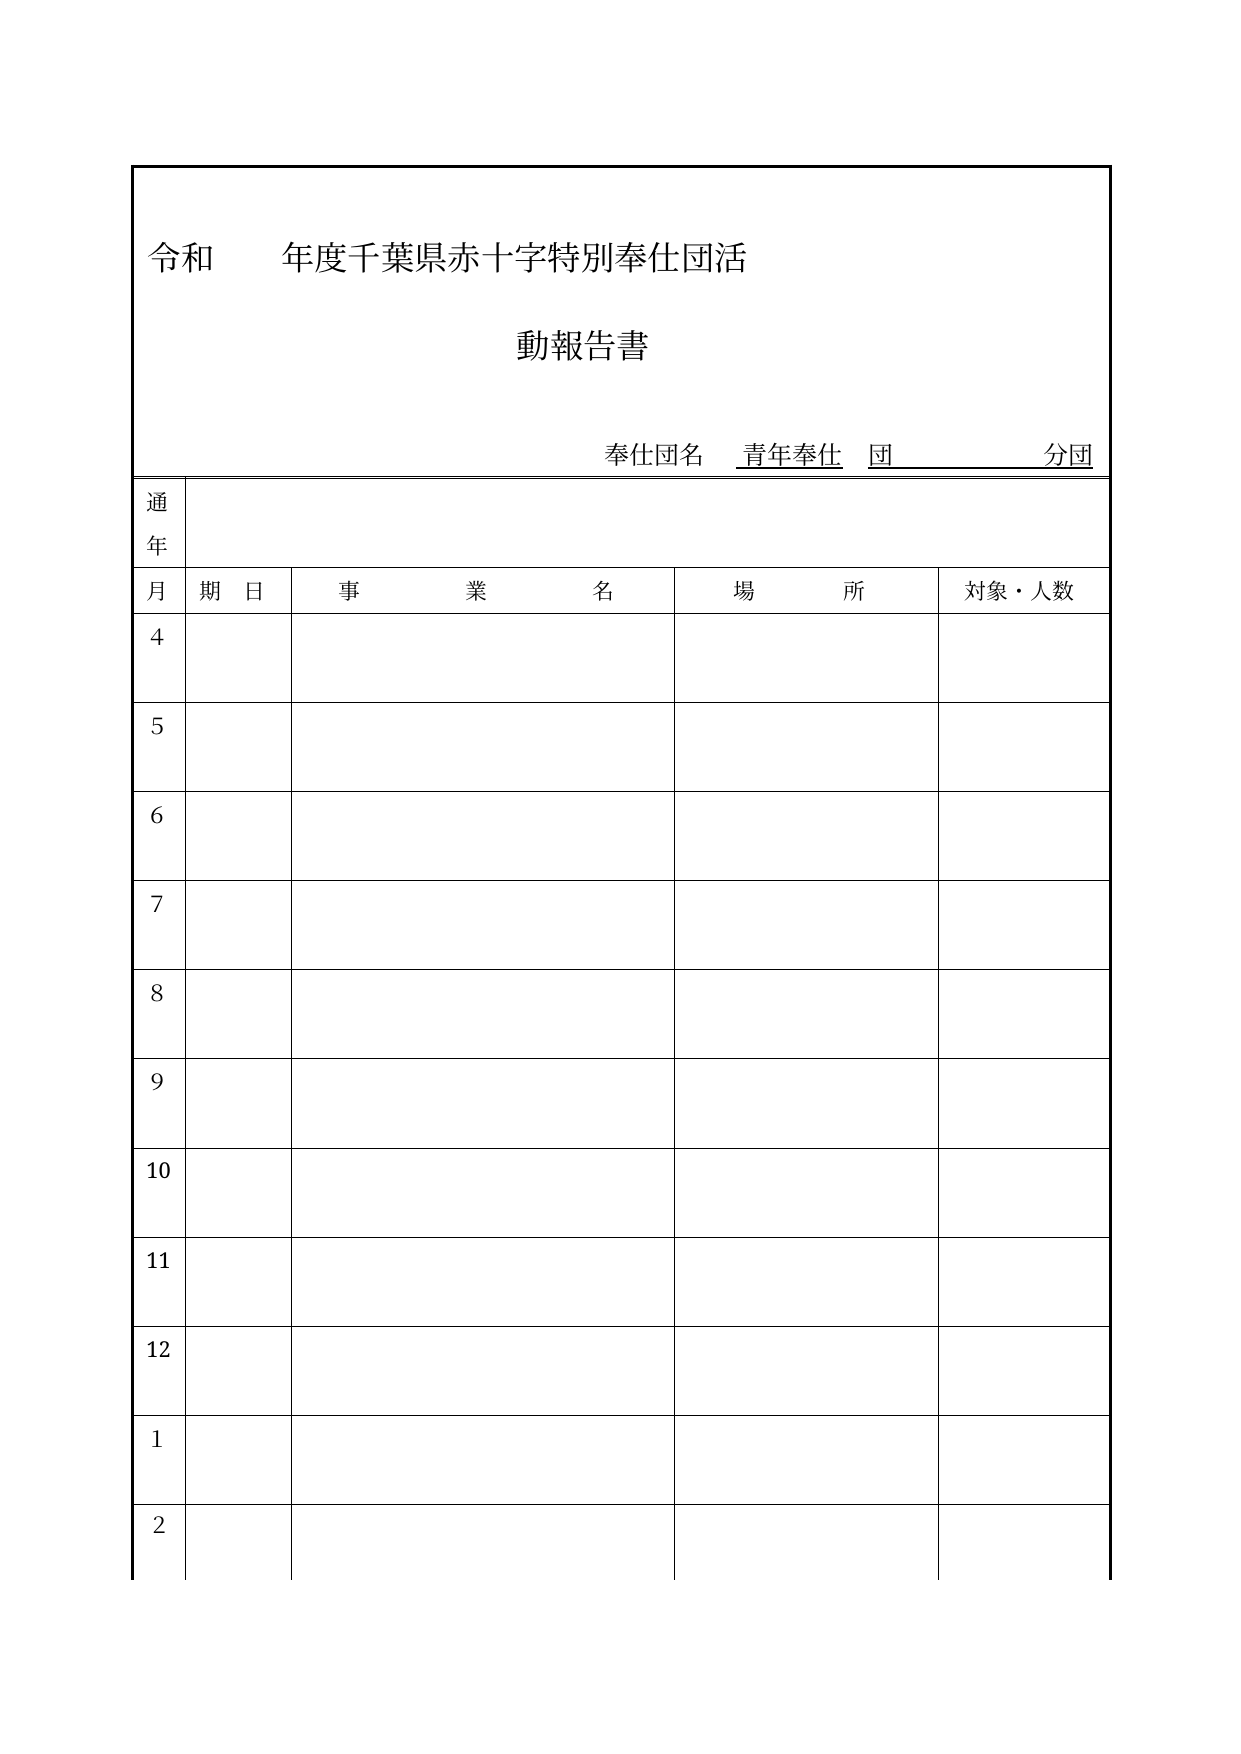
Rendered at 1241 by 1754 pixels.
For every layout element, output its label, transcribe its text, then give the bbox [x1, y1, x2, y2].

table_cell ２ [134, 1505, 185, 1580]
table_cell [675, 970, 938, 1058]
table_cell [292, 1327, 674, 1415]
table_cell 対象・人数 [939, 568, 1109, 612]
table_cell １ [134, 1416, 185, 1504]
table_cell [186, 1149, 291, 1237]
table_cell [292, 1059, 674, 1147]
table_cell [292, 1416, 674, 1504]
table_cell [675, 792, 938, 880]
table_cell [186, 703, 291, 791]
table_cell ５ [134, 703, 185, 791]
table_cell [186, 970, 291, 1058]
table_cell [675, 881, 938, 969]
table_cell 期 日 [186, 568, 291, 612]
table_cell [186, 792, 291, 880]
table_cell [186, 1416, 291, 1504]
table_cell [939, 1327, 1109, 1415]
table_cell [675, 614, 938, 702]
table_cell [675, 1238, 938, 1326]
table_cell [939, 970, 1109, 1058]
table_cell 11 [134, 1238, 185, 1326]
table_cell [292, 1238, 674, 1326]
table_cell [292, 970, 674, 1058]
table_cell [292, 881, 674, 969]
table_cell [186, 1327, 291, 1415]
table_cell 月 [134, 568, 185, 612]
table_cell [186, 1059, 291, 1147]
table_cell [675, 703, 938, 791]
table_cell [939, 614, 1109, 702]
table_cell [292, 792, 674, 880]
table_cell [292, 1505, 674, 1580]
table_cell [186, 614, 291, 702]
table_cell ６ [134, 792, 185, 880]
table_cell [186, 881, 291, 969]
table_cell ９ [134, 1059, 185, 1147]
table_cell 12 [134, 1327, 185, 1415]
table_cell ８ [134, 970, 185, 1058]
table_cell ７ [134, 881, 185, 969]
table_cell [675, 1059, 938, 1147]
table_cell [675, 1149, 938, 1237]
table_cell ４ [134, 614, 185, 702]
table_cell [939, 792, 1109, 880]
table_cell [292, 1149, 674, 1237]
table_cell [939, 1149, 1109, 1237]
table_cell [292, 703, 674, 791]
table_cell [186, 1505, 291, 1580]
table_cell 場 所 [675, 568, 938, 612]
table_cell [939, 1505, 1109, 1580]
table_cell 10 [134, 1149, 185, 1237]
table_cell [186, 479, 1109, 567]
table_cell [939, 1059, 1109, 1147]
table_cell 通 年 [134, 479, 185, 567]
table_cell [939, 1238, 1109, 1326]
table_cell [675, 1327, 938, 1415]
table_cell [939, 881, 1109, 969]
table_cell 事 業 名 [292, 568, 674, 612]
table_cell [939, 703, 1109, 791]
table_cell [186, 1238, 291, 1326]
table_cell [292, 614, 674, 702]
table_cell [675, 1505, 938, 1580]
table_cell [675, 1416, 938, 1504]
table_cell [939, 1416, 1109, 1504]
table_header 令和 年度千葉県赤十字特別奉仕団活動報告書 奉仕団名 青年奉仕団 分団 [134, 168, 1109, 476]
